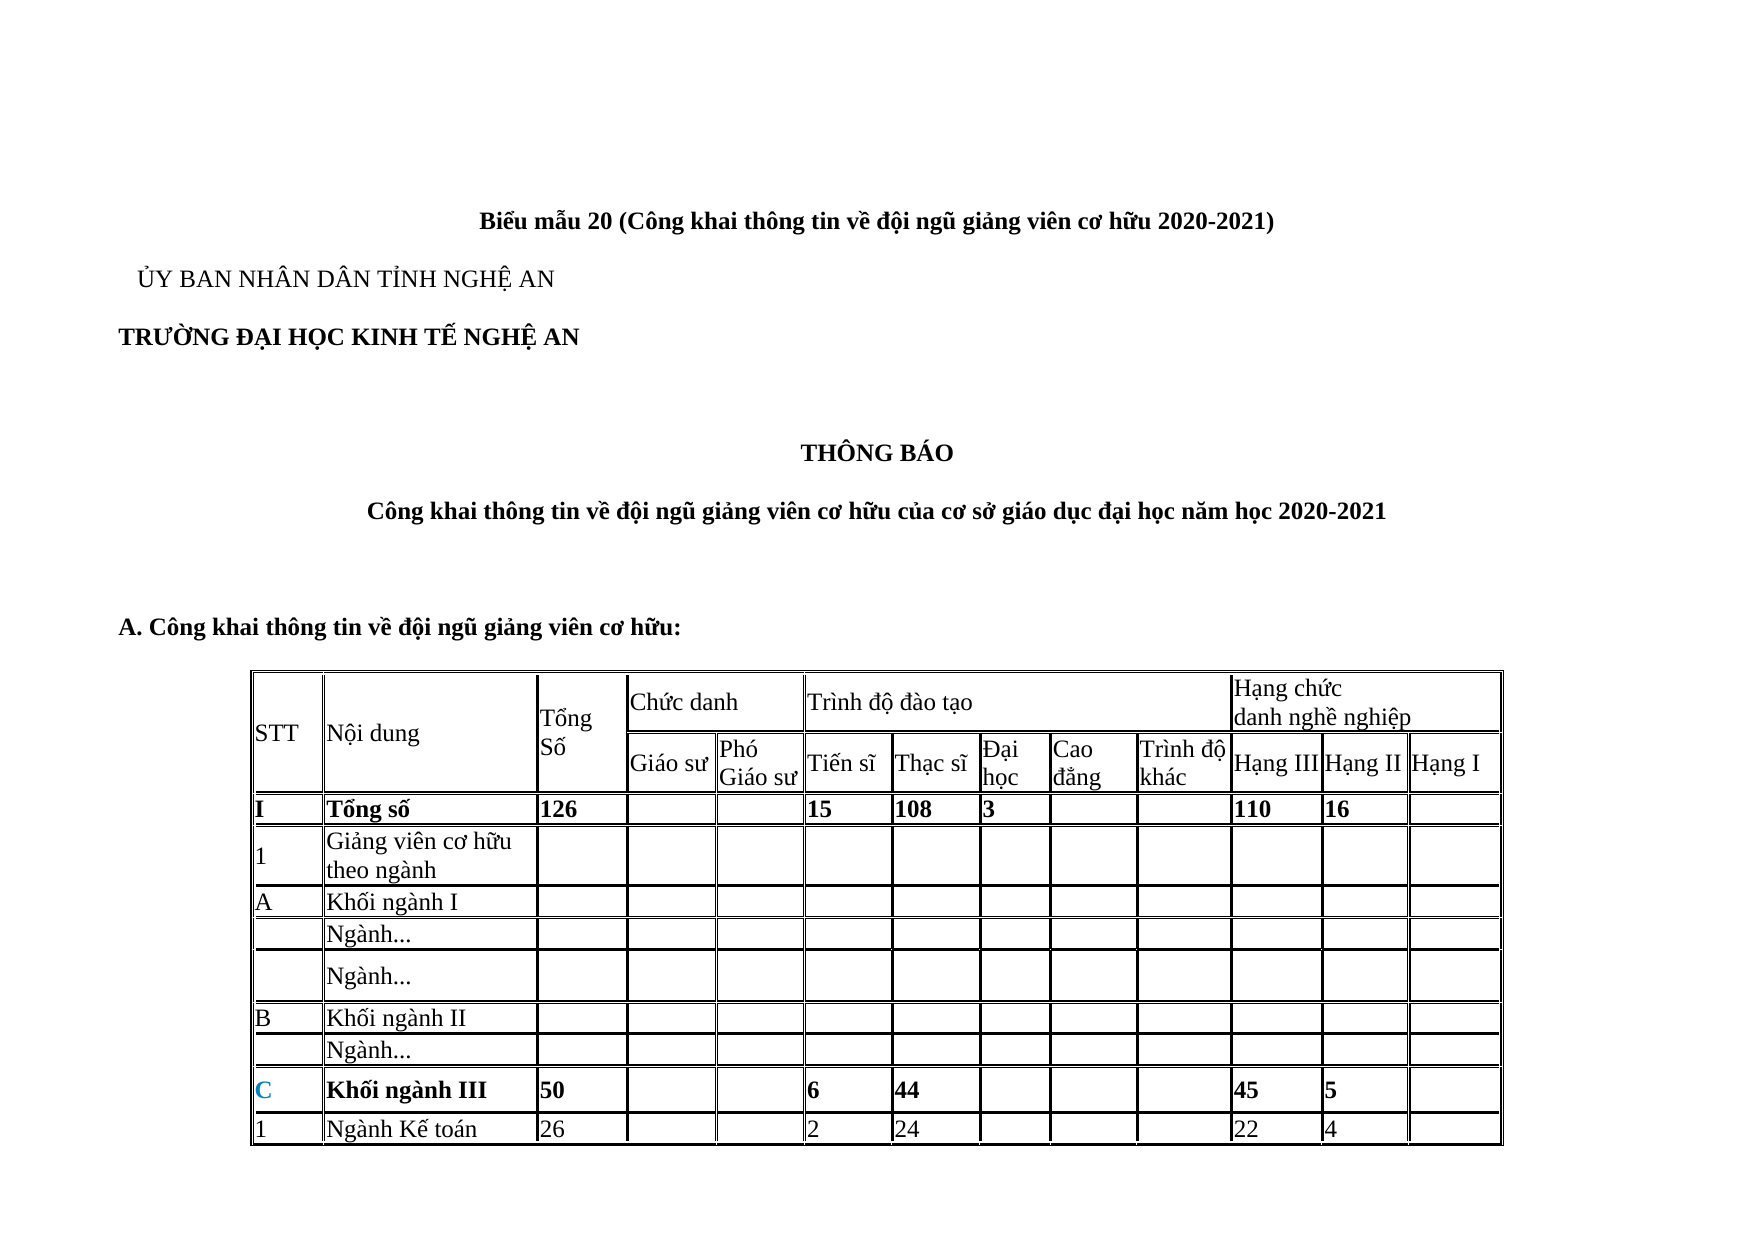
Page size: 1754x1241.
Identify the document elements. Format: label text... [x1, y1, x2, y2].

table_cell 1 [254, 1111, 324, 1143]
text ỦY BAN NHÂN DÂN TỈNH NGHỆ AN [118, 264, 1636, 293]
table_cell [629, 795, 715, 823]
table_cell [806, 887, 891, 916]
table_cell [806, 827, 891, 884]
table_cell Ngành... [325, 1035, 536, 1064]
table_cell [894, 919, 979, 948]
table_cell [982, 919, 1049, 948]
table_cell [629, 1035, 715, 1064]
table_cell Ngành... [325, 951, 536, 1000]
table_cell Trình độ khác [1139, 734, 1230, 791]
table_cell [629, 827, 715, 884]
table_cell [1050, 1114, 1137, 1143]
table_cell [1324, 951, 1407, 1000]
table_cell Cao đẳng [1052, 734, 1136, 791]
table_cell [1411, 948, 1502, 1000]
table_cell [629, 1068, 715, 1111]
table_cell [717, 1114, 804, 1143]
text A. Công khai thông tin về đội ngũ giảng viên cơ hữu: [118, 612, 1636, 641]
table_cell [1411, 884, 1500, 916]
table_cell [982, 827, 1049, 884]
table_cell [1324, 827, 1407, 884]
table_cell [539, 951, 626, 1000]
table_cell [894, 887, 979, 916]
table_cell Khối ngành III [325, 1068, 536, 1111]
table_cell [894, 1004, 979, 1032]
table_header STT [254, 673, 324, 791]
table_cell [718, 1035, 803, 1064]
table_cell [718, 795, 803, 823]
table_cell [1137, 1114, 1231, 1143]
table_cell 15 [806, 795, 891, 823]
table_cell 26 [537, 1114, 627, 1143]
table_cell 24 [892, 1114, 980, 1143]
table_cell Khối ngành I [325, 887, 536, 916]
table_cell [982, 1035, 1049, 1064]
table_cell [1411, 791, 1501, 823]
table_cell Ngành Kế toán [324, 1114, 537, 1143]
table_cell [1233, 1004, 1321, 1032]
table_cell 45 [1233, 1068, 1321, 1111]
table_cell [1324, 1004, 1407, 1032]
table_cell [1052, 1004, 1136, 1032]
table_header Chức danh [627, 673, 804, 730]
table_cell Phó Giáo sư [718, 734, 803, 791]
table_cell 44 [894, 1068, 979, 1111]
table_header Trình độ đào tạo [805, 673, 1231, 730]
table_cell Hạng I [1411, 730, 1501, 791]
table_cell Đại học [982, 734, 1049, 791]
table_cell 108 [894, 795, 979, 823]
table_cell [718, 919, 803, 948]
table_cell [718, 1004, 803, 1032]
table_cell 4 [1322, 1111, 1409, 1143]
table_cell Khối ngành II [325, 1004, 536, 1032]
table_cell [539, 827, 626, 884]
table_cell 16 [1324, 795, 1407, 823]
table_cell Tiến sĩ [806, 734, 891, 791]
table_cell [629, 919, 715, 948]
table_cell 1 [254, 823, 322, 884]
table_cell [1233, 919, 1321, 948]
table_cell [1411, 823, 1501, 884]
table_cell [252, 916, 324, 948]
table_cell 2 [805, 1114, 892, 1143]
table_cell [1052, 827, 1136, 884]
table_cell [718, 951, 803, 1000]
table_cell [1139, 1035, 1230, 1064]
table_cell [1324, 887, 1407, 916]
table_cell [806, 1004, 891, 1032]
table_cell Hạng III [1233, 734, 1321, 791]
table_cell [718, 887, 803, 916]
table_cell [1139, 887, 1230, 916]
table_cell Hạng II [1324, 734, 1407, 791]
table_cell [982, 951, 1049, 1000]
table_cell [894, 827, 979, 884]
table_cell [718, 827, 803, 884]
table_header Tổng Số [537, 673, 627, 791]
table_cell [1052, 795, 1136, 823]
table_cell [539, 1004, 626, 1032]
table_cell [539, 919, 626, 948]
table_cell [1139, 827, 1230, 884]
table_cell 3 [982, 795, 1049, 823]
table_cell Thạc sĩ [894, 734, 979, 791]
table_cell [806, 919, 891, 948]
table_cell 110 [1233, 795, 1321, 823]
table_cell B [254, 1000, 322, 1032]
table_cell [806, 1035, 891, 1064]
text THÔNG BÁO [118, 438, 1636, 467]
table_cell [539, 1035, 626, 1064]
table_cell [1139, 1004, 1230, 1032]
table_cell [252, 948, 322, 1000]
table_cell [980, 1114, 1050, 1143]
table_header Hạng chức danh nghề nghiệp [1231, 673, 1500, 730]
table_cell Ngành... [325, 919, 536, 948]
text TRƯỜNG ĐẠI HỌC KINH TẾ NGHỆ AN [118, 322, 1636, 351]
table_cell [1139, 951, 1230, 1000]
table_cell Tổng số [325, 795, 536, 823]
table_cell [982, 1068, 1049, 1111]
table_cell [894, 951, 979, 1000]
table_cell [1139, 919, 1230, 948]
table_cell [806, 951, 891, 1000]
table_cell [1411, 1032, 1500, 1064]
table_cell [982, 1004, 1049, 1032]
table_cell [1233, 1035, 1321, 1064]
table_cell [1052, 1035, 1136, 1064]
table_cell 50 [539, 1068, 626, 1111]
table_cell [1409, 916, 1502, 948]
table_cell [629, 1004, 715, 1032]
table_cell [1233, 887, 1321, 916]
table_cell [1233, 951, 1321, 1000]
table_cell [1052, 951, 1136, 1000]
table_cell [1324, 1035, 1407, 1064]
table_cell [539, 887, 626, 916]
table_cell Giáo sư [629, 734, 715, 791]
table_cell A [254, 884, 322, 916]
table_cell [1324, 919, 1407, 948]
table_cell [1233, 827, 1321, 884]
table_cell [254, 1032, 322, 1064]
table_cell [1139, 795, 1230, 823]
table_cell [629, 887, 715, 916]
table_cell [1052, 919, 1136, 948]
table_cell [627, 1114, 717, 1143]
table_cell 126 [539, 795, 626, 823]
table_cell [1052, 1068, 1136, 1111]
text Công khai thông tin về đội ngũ giảng viên cơ hữu của cơ sở giáo dục đại học năm học 2020-2021 [118, 496, 1636, 525]
table_cell [1052, 887, 1136, 916]
table_cell [1411, 1064, 1501, 1111]
table_cell 6 [806, 1068, 891, 1111]
table_header Nội dung [324, 673, 537, 791]
table_cell I [254, 791, 322, 823]
table_cell C [254, 1064, 322, 1111]
table_cell [718, 1068, 803, 1111]
table_cell [1139, 1068, 1230, 1111]
table_cell [982, 887, 1049, 916]
table_cell Giảng viên cơ hữu theo ngành [325, 827, 536, 884]
table_cell [629, 951, 715, 1000]
text Biểu mẫu 20 (Công khai thông tin về đội ngũ giảng viên cơ hữu 2020-2021) [118, 206, 1636, 235]
table_cell [1411, 1000, 1501, 1032]
table_cell 5 [1324, 1068, 1407, 1111]
table_cell 22 [1231, 1114, 1322, 1143]
table_cell [1409, 1111, 1500, 1143]
table_cell [894, 1035, 979, 1064]
